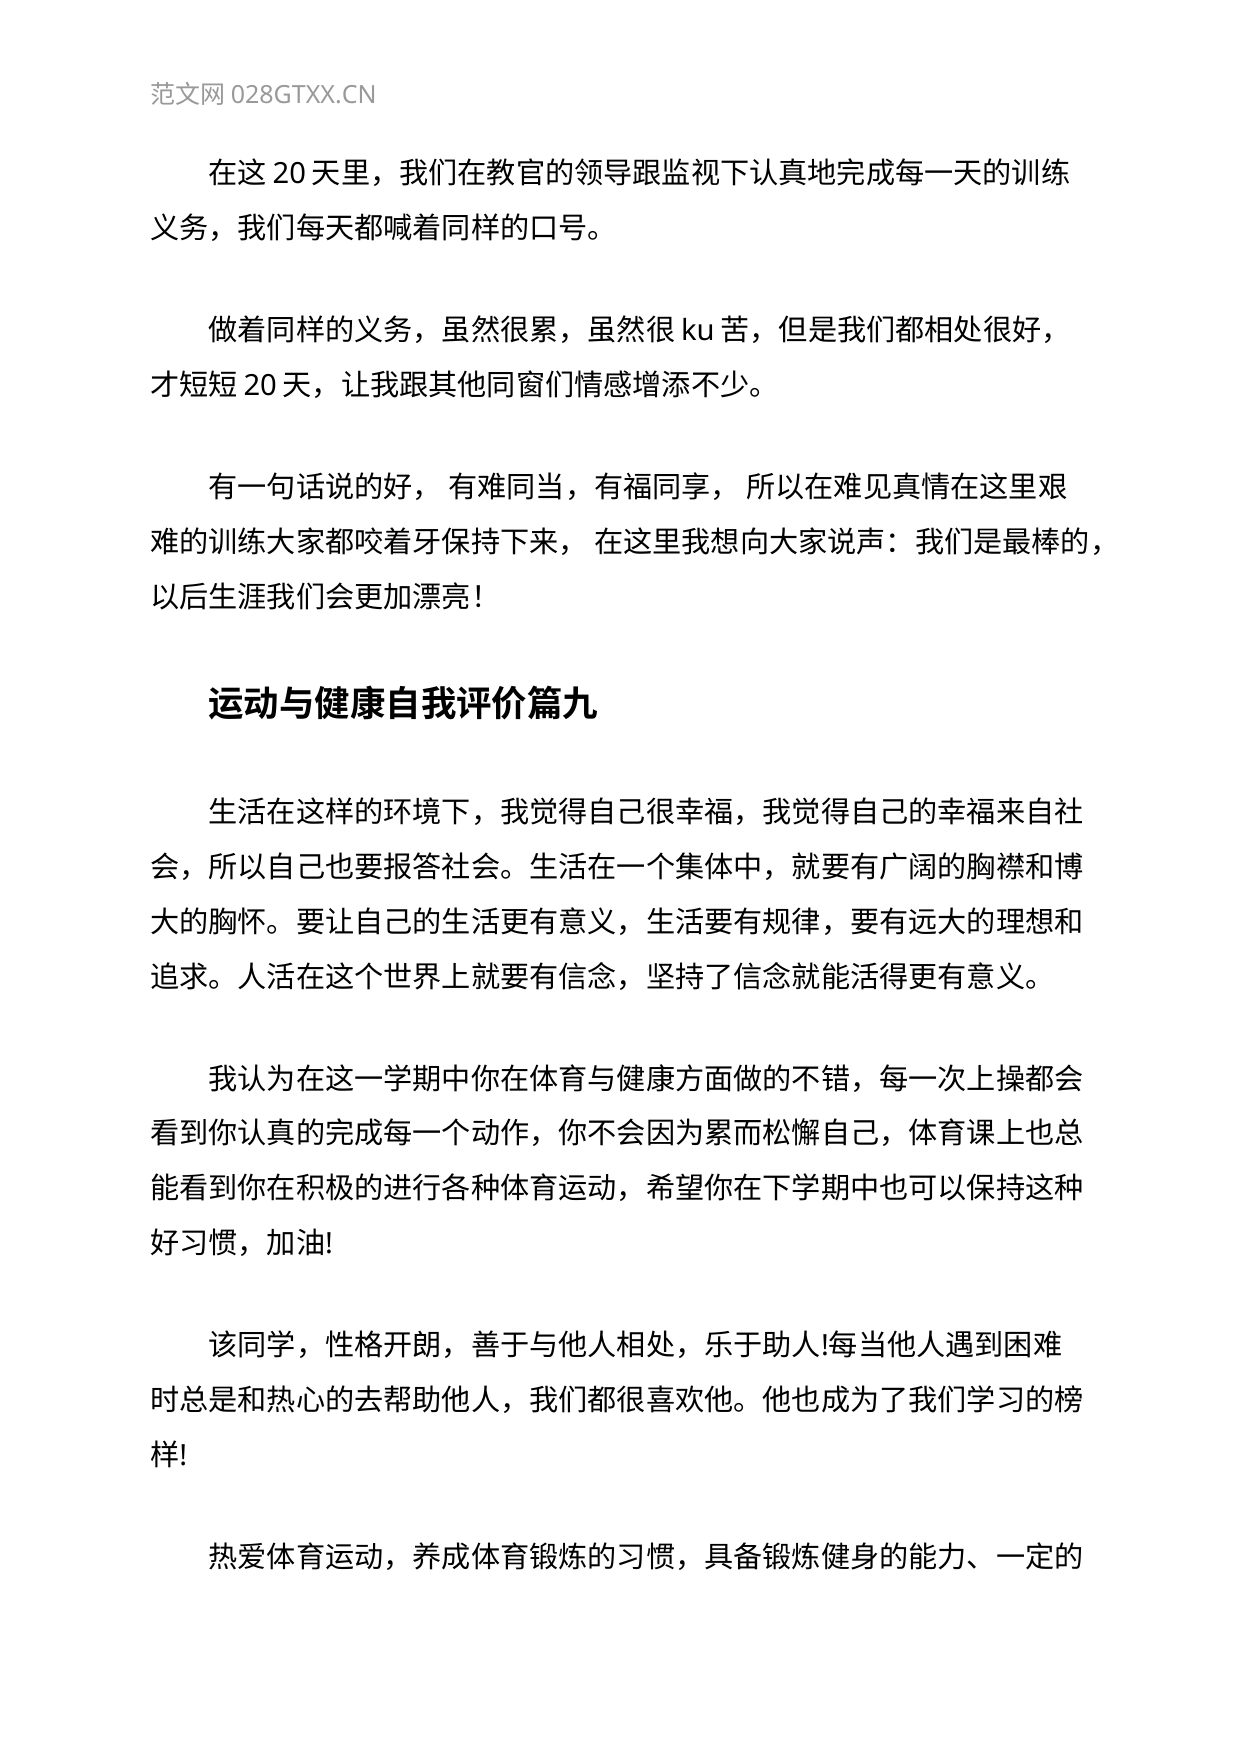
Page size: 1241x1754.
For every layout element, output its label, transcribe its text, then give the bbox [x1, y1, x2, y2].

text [150, 1534, 1090, 1576]
text 运动与健康自我评价篇九 [150, 675, 1090, 727]
text 该同学，性格开朗，善于与他人相处，乐于助人!每当他人遇到困难时总是和热心的去帮助他人，我们都很喜欢他。他也成为了我们学习的榜样! [150, 1322, 1090, 1474]
text 有一句话说的好， 有难同当，有福同享， 所以在难见真情在这里艰难的训练大家都咬着牙保持下来， 在这里我想向大家说声：我们是最棒的，以后生涯我们会更加漂亮！ [150, 464, 1090, 616]
text 做着同样的义务，虽然很累，虽然很ku苦，但是我们都相处很好，才短短20天，让我跟其他同窗们情感增添不少。 [150, 307, 1090, 404]
text 我认为在这一学期中你在体育与健康方面做的不错，每一次上操都会看到你认真的完成每一个动作，你不会因为累而松懈自己，体育课上也总能看到你在积极的进行各种体育运动，希望你在下学期中也可以保持这种好习惯，加油! [150, 1055, 1090, 1262]
text 生活在这样的环境下，我觉得自己很幸福，我觉得自己的幸福来自社会，所以自己也要报答社会。生活在一个集体中，就要有广阔的胸襟和博大的胸怀。要让自己的生活更有意义，生活要有规律，要有远大的理想和追求。人活在这个世界上就要有信念，坚持了信念就能活得更有意义。 [150, 789, 1090, 996]
text 在这20天里，我们在教官的领导跟监视下认真地完成每一天的训练义务，我们每天都喊着同样的口号。 [150, 150, 1090, 247]
